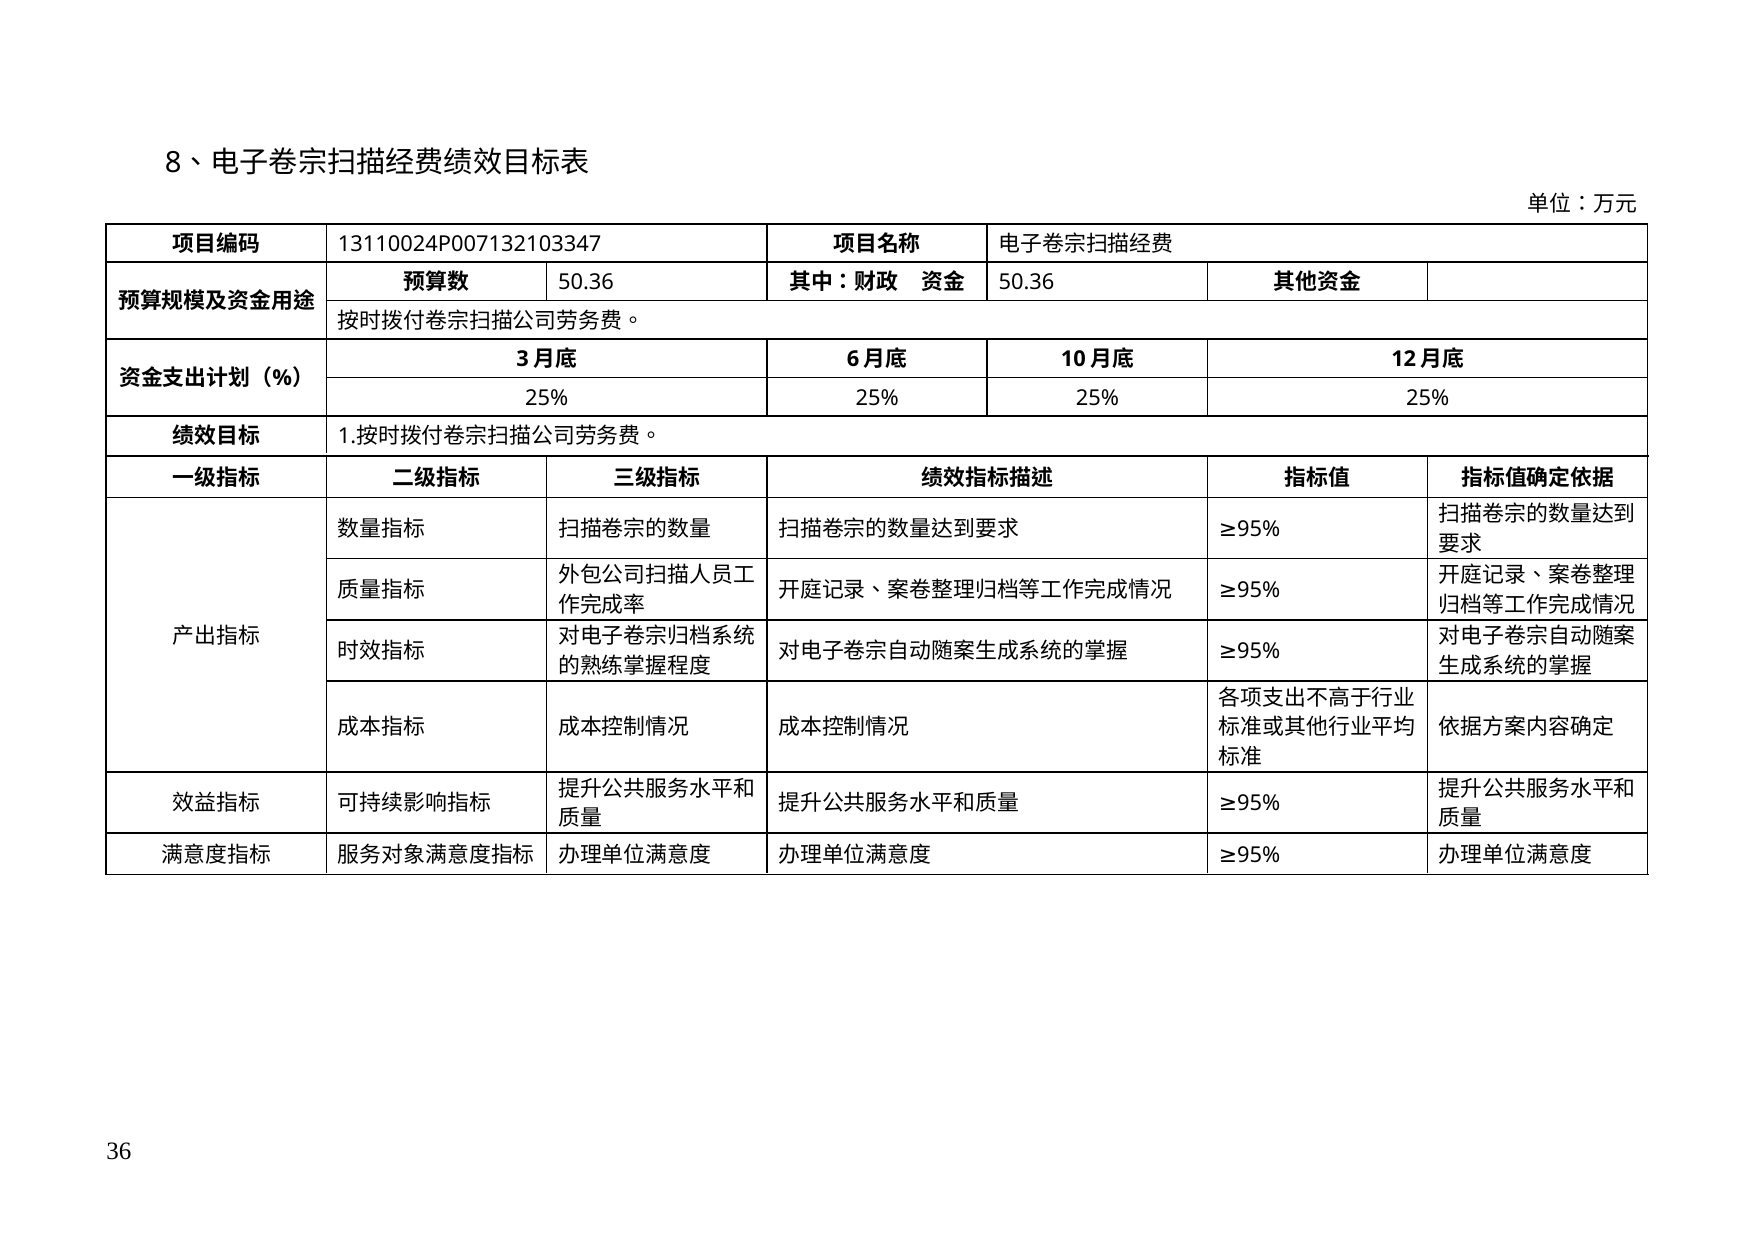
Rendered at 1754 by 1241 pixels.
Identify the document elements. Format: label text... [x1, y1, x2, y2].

table_cell 服务对象满意度指标 [327, 834, 546, 873]
table_header 三级指标 [547, 457, 766, 497]
table_cell 6月底 [768, 340, 986, 377]
table_cell 资金支出计划（%） [107, 340, 326, 415]
table_cell 时效指标 [327, 621, 546, 680]
table_cell 25% [988, 378, 1207, 415]
table_cell 扫描卷宗的数量 [547, 498, 766, 558]
table_cell 50.36 [988, 263, 1207, 300]
table_cell 25% [1208, 378, 1647, 415]
table_cell 扫描卷宗的数量达到要求 [1428, 498, 1647, 558]
text 8、电子卷宗扫描经费绩效目标表 [106, 142, 1648, 181]
table_cell 办理单位满意度 [1428, 834, 1647, 873]
table_cell 开庭记录、案卷整理归档等工作完成情况 [768, 559, 1207, 619]
table_cell 各项支出不高于行业标准或其他行业平均标准 [1208, 682, 1427, 771]
table_cell [1428, 263, 1647, 300]
table_cell ≥95% [1208, 834, 1427, 873]
table_header 二级指标 [327, 457, 546, 497]
table_cell 预算规模及资金用途 [107, 263, 326, 338]
table_header 指标值 [1208, 457, 1427, 497]
table_cell 可持续影响指标 [327, 773, 546, 832]
table_cell 绩效目标 [107, 417, 326, 453]
table_cell 成本控制情况 [768, 682, 1207, 771]
table_cell 12月底 [1208, 340, 1647, 377]
table_cell ≥95% [1208, 498, 1427, 558]
table_cell 其他资金 [1208, 263, 1427, 300]
table_cell 质量指标 [327, 559, 546, 619]
table_cell 办理单位满意度 [547, 834, 766, 873]
table_cell 提升公共服务水平和质量 [547, 773, 766, 832]
table_cell 成本指标 [327, 682, 546, 771]
table_cell 提升公共服务水平和质量 [768, 773, 1207, 832]
table_cell 提升公共服务水平和质量 [1428, 773, 1647, 832]
table_cell ≥95% [1208, 773, 1427, 832]
table_cell ≥95% [1208, 559, 1427, 619]
table_cell 满意度指标 [107, 834, 326, 873]
table_cell 成本控制情况 [547, 682, 766, 771]
table_cell 对电子卷宗归档系统的熟练掌握程度 [547, 621, 766, 680]
table_cell 数量指标 [327, 498, 546, 558]
table_cell 依据方案内容确定 [1428, 682, 1647, 771]
table_cell 预算数 [327, 263, 546, 300]
table_cell ≥95% [1208, 621, 1427, 680]
table_cell 对电子卷宗自动随案生成系统的掌握 [1428, 621, 1647, 680]
table_cell 开庭记录、案卷整理归档等工作完成情况 [1428, 559, 1647, 619]
table_cell 13110024P007132103347 [327, 225, 766, 261]
table_cell 效益指标 [107, 773, 326, 832]
table_cell 3月底 [327, 340, 766, 377]
table_header 单位：万元 [107, 183, 1647, 223]
table_cell 50.36 [547, 263, 766, 300]
table_cell 扫描卷宗的数量达到要求 [768, 498, 1207, 558]
table_cell 10月底 [988, 340, 1207, 377]
table_cell 25% [768, 378, 986, 415]
table_header 指标值确定依据 [1428, 457, 1647, 497]
table_cell 外包公司扫描人员工作完成率 [547, 559, 766, 619]
table_cell 对电子卷宗自动随案生成系统的掌握 [768, 621, 1207, 680]
table_cell 按时拨付卷宗扫描公司劳务费。 [327, 301, 1647, 338]
table_cell 其中：财政 资金 [768, 263, 986, 300]
table_header 一级指标 [107, 457, 326, 497]
table_header 绩效指标描述 [768, 457, 1207, 497]
table_cell 25% [327, 378, 766, 415]
table_cell 1.按时拨付卷宗扫描公司劳务费。 [327, 417, 1647, 453]
table_cell 产出指标 [107, 498, 326, 771]
table_cell 办理单位满意度 [768, 834, 1207, 873]
table_cell 项目名称 [768, 225, 986, 261]
table_cell 电子卷宗扫描经费 [988, 225, 1647, 261]
table_cell 项目编码 [107, 225, 326, 261]
